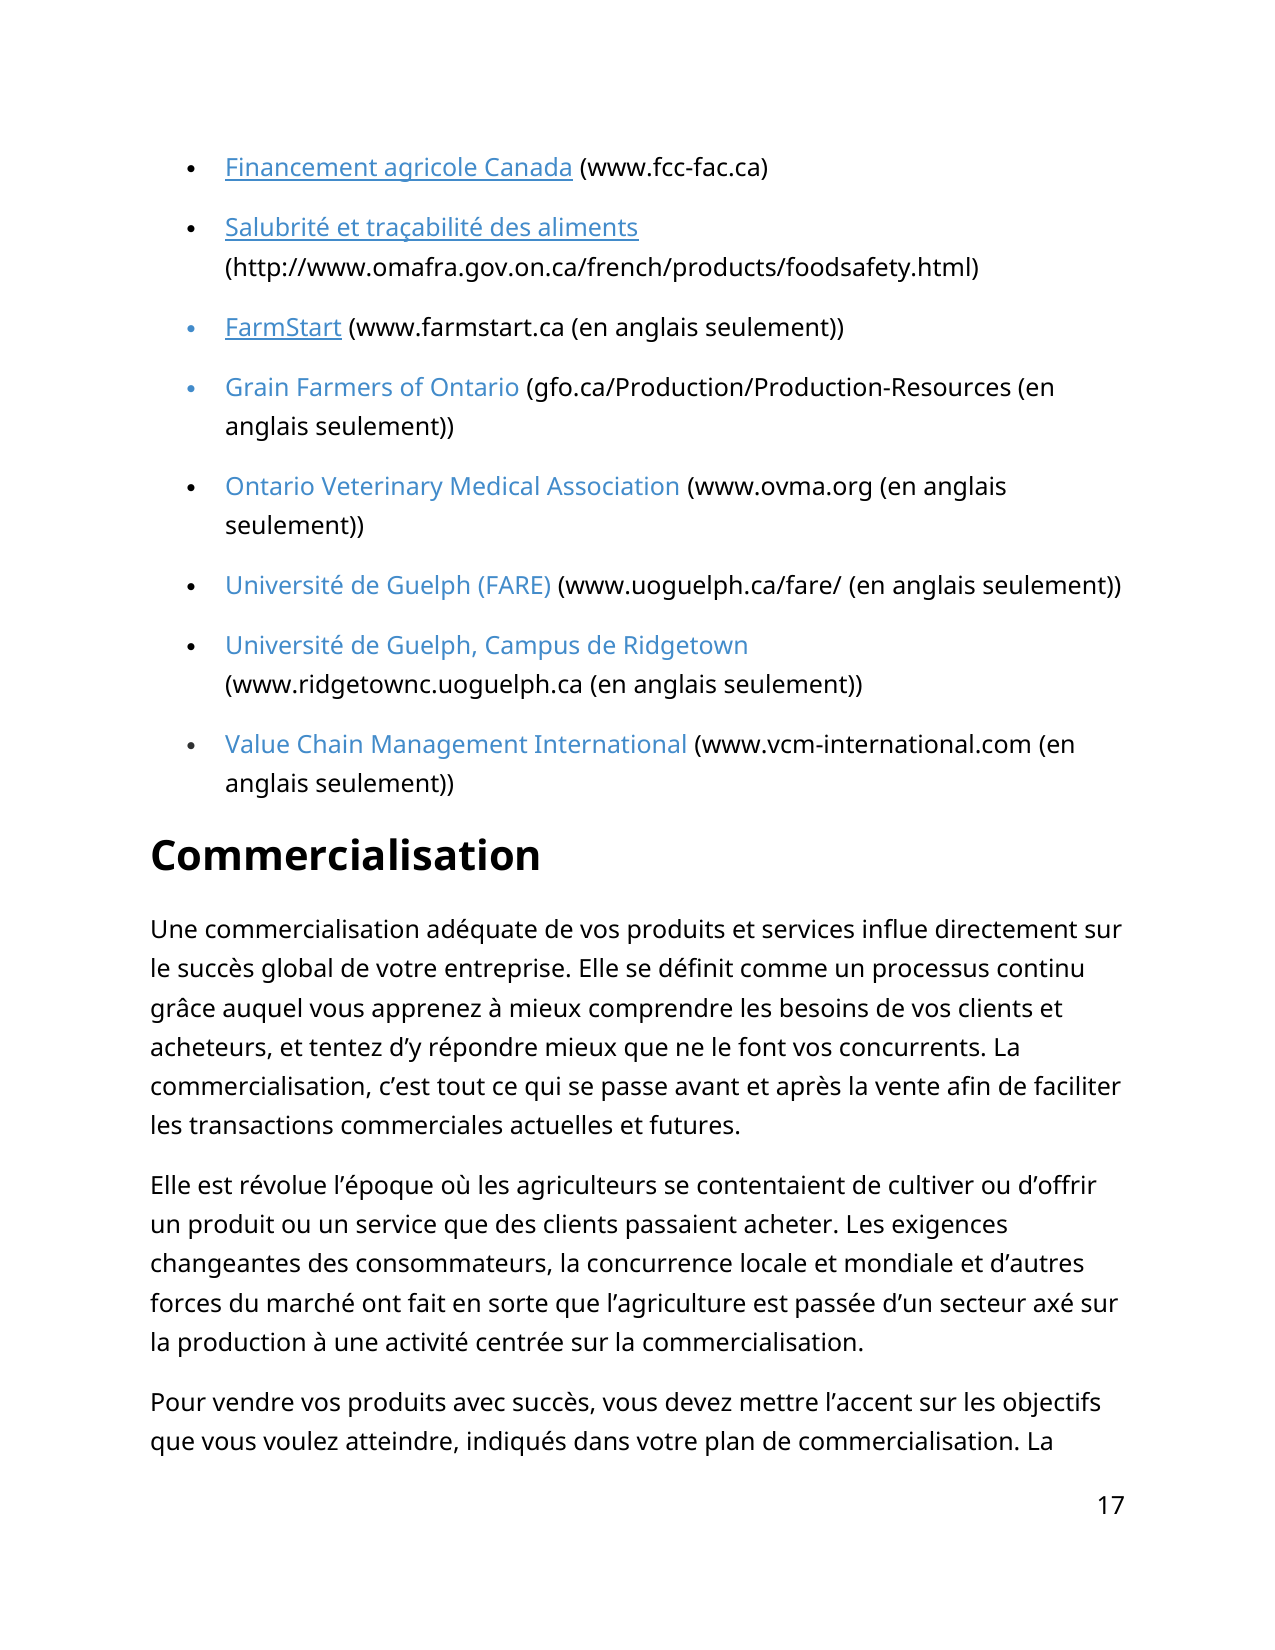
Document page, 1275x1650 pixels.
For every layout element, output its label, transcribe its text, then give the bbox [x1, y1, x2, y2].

list Salubrité et traçabilité des aliments (http://www.omafra.gov.on.ca/french/products/foodsafety.html) [187, 210, 1125, 283]
list Grain Farmers of Ontario (gfo.ca/Production/Production-Resources (en anglais seulement)) [187, 369, 1125, 442]
list Ontario Veterinary Medical Association (www.ovma.org (en anglais seulement)) [187, 468, 1125, 542]
text Une commercialisation adéquate de vos produits et services influe directement sur le succès global de votre entreprise. Elle se définit comme un processus continu grâce auquel vous apprenez à mieux comprendre les besoins de vos clients et acheteurs, et tentez d’y répondre mieux que ne le font vos concurrents. La commercialisation, c’est tout ce qui se passe avant et après la vente afin de faciliter les transactions commerciales actuelles et futures. [150, 912, 1125, 1142]
list FarmStart (www.farmstart.ca (en anglais seulement)) [187, 309, 1125, 343]
list Financement agricole Canada (www.fcc-fac.ca) [187, 150, 1125, 184]
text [150, 1384, 1125, 1458]
subtitle Commercialisation [150, 826, 1125, 883]
list Université de Guelph (FARE) (www.uoguelph.ca/fare/ (en anglais seulement)) [187, 567, 1125, 602]
list Value Chain Management International (www.vcm-international.com (en anglais seulement)) [187, 727, 1125, 800]
text Elle est révolue l’époque où les agriculteurs se contentaient de cultiver ou d’offrir un produit ou un service que des clients passaient acheter. Les exigences changeantes des consommateurs, la concurrence locale et mondiale et d’autres forces du marché ont fait en sorte que l’agriculture est passée d’un secteur axé sur la production à une activité centrée sur la commercialisation. [150, 1168, 1125, 1358]
list Université de Guelph, Campus de Ridgetown (www.ridgetownc.uoguelph.ca (en anglais seulement)) [187, 627, 1125, 701]
